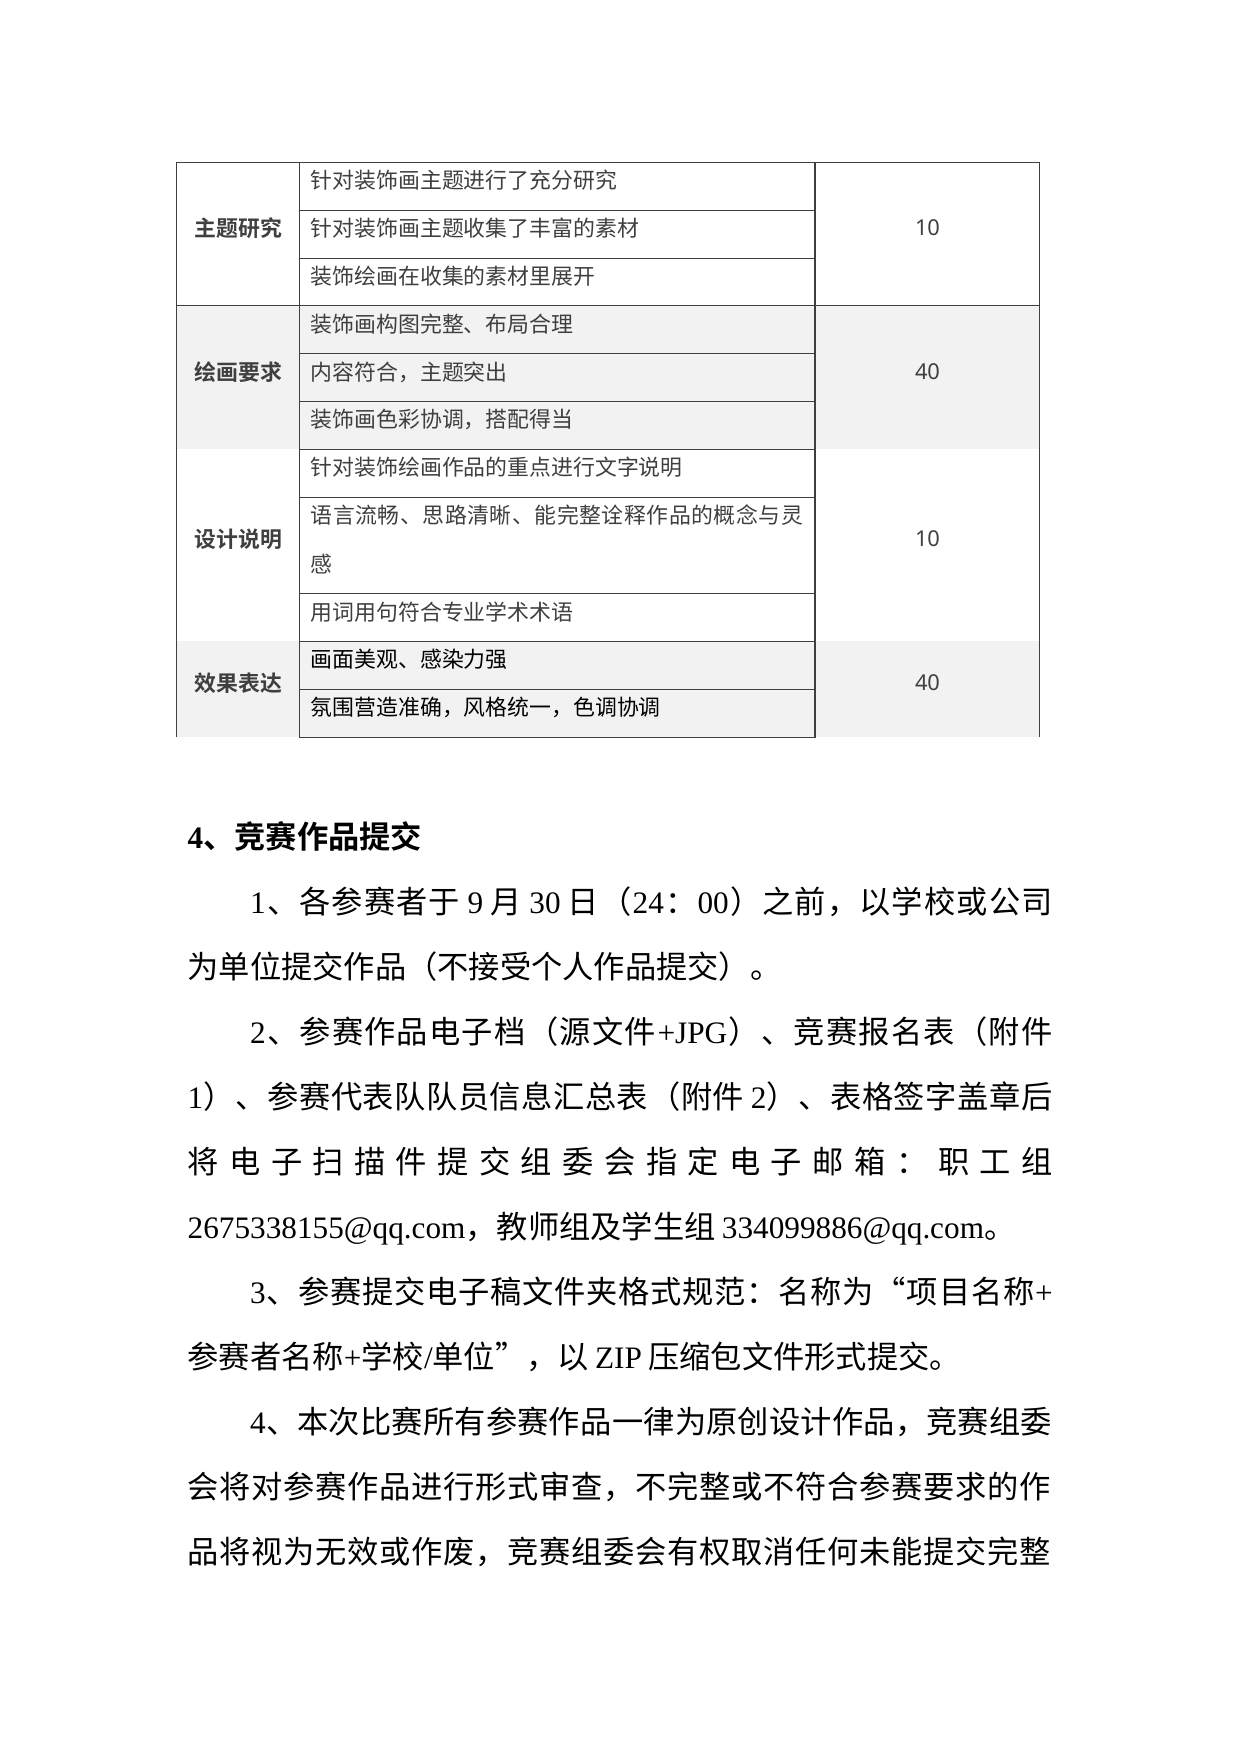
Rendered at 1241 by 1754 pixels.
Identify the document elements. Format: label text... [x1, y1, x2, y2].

table_cell 40 [816, 641, 1039, 737]
table_cell 氛围营造准确，风格统一，色调协调 [300, 690, 814, 737]
table_cell 针对装饰绘画作品的重点进行文字说明 [300, 450, 814, 497]
table_cell 效果表达 [177, 641, 299, 737]
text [187, 1388, 1053, 1583]
table_cell 40 [816, 306, 1039, 449]
table_cell 绘画要求 [177, 306, 299, 449]
table_cell 装饰绘画在收集的素材里展开 [300, 259, 814, 305]
table_cell 10 [816, 449, 1039, 641]
table_cell 装饰画色彩协调，搭配得当 [300, 402, 814, 449]
table_cell 针对装饰画主题收集了丰富的素材 [300, 211, 814, 258]
table_cell 语言流畅、思路清晰、能完整诠释作品的概念与灵感 [300, 498, 814, 593]
table_cell 主题研究 [177, 163, 299, 305]
text 2、参赛作品电子档（源文件+JPG）、竞赛报名表（附件1）、参赛代表队队员信息汇总表（附件2）、表格签字盖章后将电子扫描件提交组委会指定电子邮箱：职工组2675338155@qq.com，教师组及学生组334099886@qq.com。 [187, 998, 1053, 1258]
table_cell 装饰画构图完整、布局合理 [300, 306, 814, 353]
table_cell 针对装饰画主题进行了充分研究 [300, 163, 814, 210]
table_cell 10 [816, 163, 1039, 305]
table_cell 设计说明 [177, 449, 299, 641]
table_cell 内容符合，主题突出 [300, 354, 814, 401]
text 3、参赛提交电子稿文件夹格式规范：名称为“项目名称+参赛者名称+学校/单位”，以ZIP压缩包文件形式提交。 [187, 1258, 1053, 1388]
text 1、各参赛者于9月30日（24：00）之前，以学校或公司为单位提交作品（不接受个人作品提交）。 [187, 868, 1053, 998]
table_cell 用词用句符合专业学术术语 [300, 594, 814, 641]
table_cell 画面美观、感染力强 [300, 642, 814, 689]
text 4、竞赛作品提交 [187, 803, 1053, 868]
